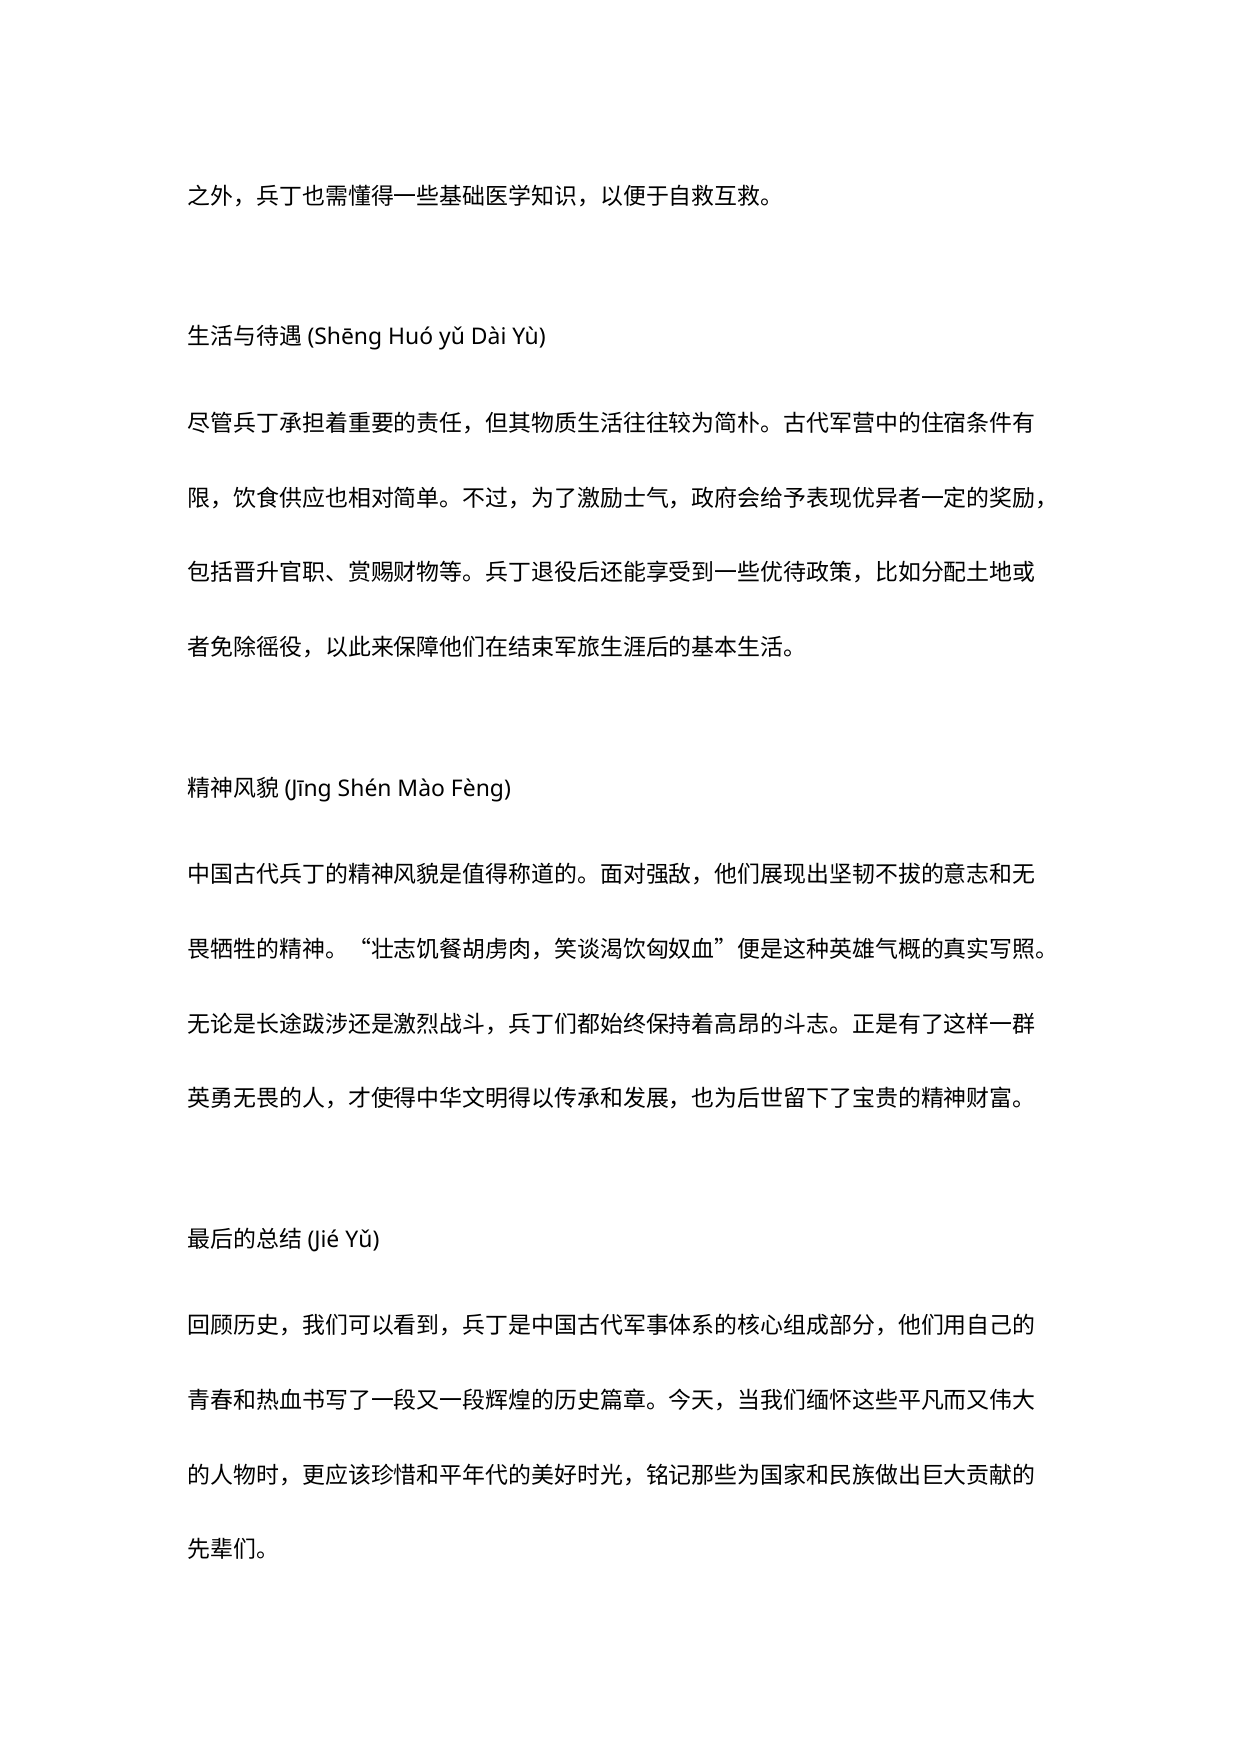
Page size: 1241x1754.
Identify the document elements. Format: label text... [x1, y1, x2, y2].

text 回顾历史，我们可以看到，兵丁是中国古代军事体系的核心组成部分，他们用自己的青春和热血书写了一段又一段辉煌的历史篇章。今天，当我们缅怀这些平凡而又伟大的人物时，更应该珍惜和平年代的美好时光，铭记那些为国家和民族做出巨大贡献的先辈们。 [187, 1291, 1053, 1580]
text 中国古代兵丁的精神风貌是值得称道的。面对强敌，他们展现出坚韧不拔的意志和无畏牺牲的精神。“壮志饥餐胡虏肉，笑谈渴饮匈奴血”便是这种英雄气概的真实写照。无论是长途跋涉还是激烈战斗，兵丁们都始终保持着高昂的斗志。正是有了这样一群英勇无畏的人，才使得中华文明得以传承和发展，也为后世留下了宝贵的精神财富。 [187, 840, 1053, 1129]
text 精神风貌 (Jīng Shén Mào Fèng) [187, 753, 1053, 818]
text 尽管兵丁承担着重要的责任，但其物质生活往往较为简朴。古代军营中的住宿条件有限，饮食供应也相对简单。不过，为了激励士气，政府会给予表现优异者一定的奖励，包括晋升官职、赏赐财物等。兵丁退役后还能享受到一些优待政策，比如分配土地或者免除徭役，以此来保障他们在结束军旅生涯后的基本生活。 [187, 389, 1053, 678]
text 生活与待遇 (Shēng Huó yǔ Dài Yù) [187, 302, 1053, 367]
text 最后的总结 (Jié Yǔ) [187, 1205, 1053, 1270]
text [187, 162, 1053, 227]
